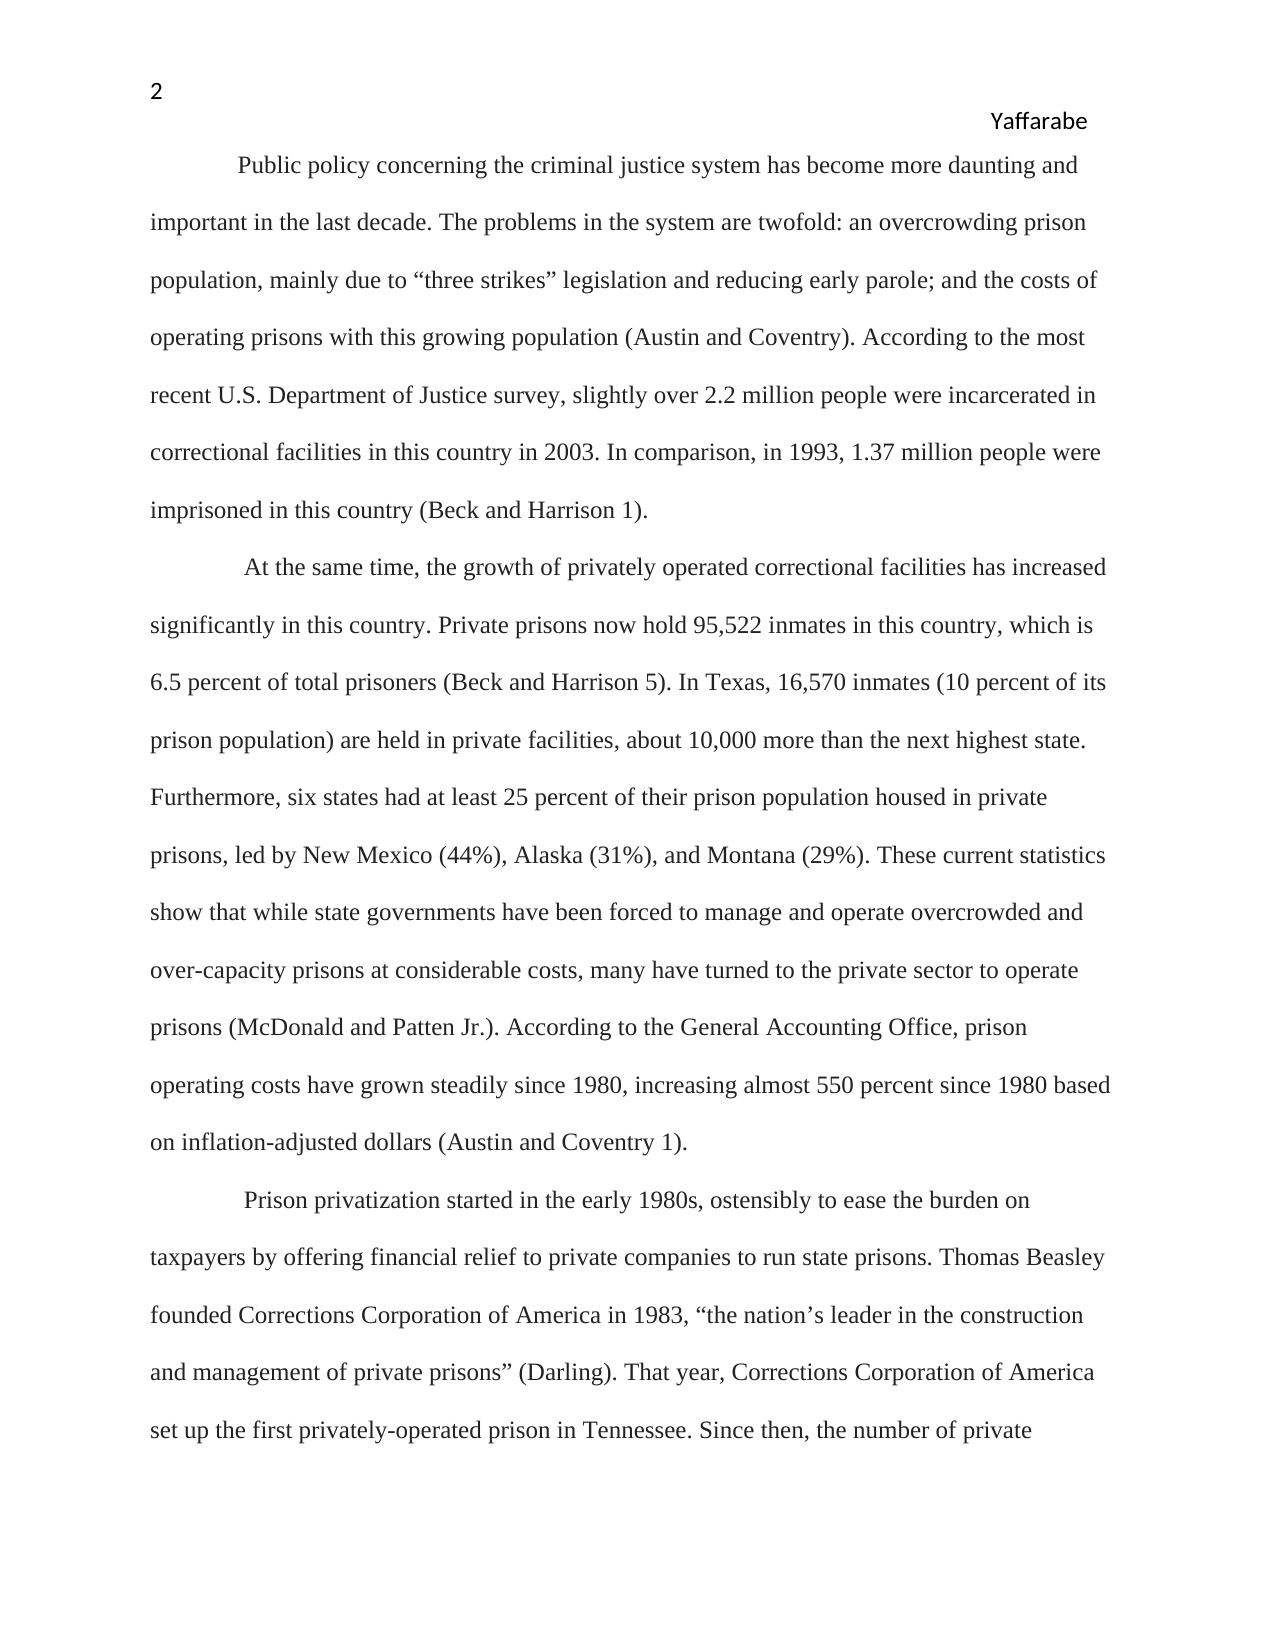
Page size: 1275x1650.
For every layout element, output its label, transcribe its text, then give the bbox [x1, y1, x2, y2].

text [150, 1185, 1125, 1444]
text Public policy concerning the criminal justice system has become more daunting and important in the last decade. The problems in the system are twofold: an overcrowding prison population, mainly due to “three strikes” legislation and reducing early parole; and the costs of operating prisons with this growing population (Austin and Coventry). According to the most recent U.S. Department of Justice survey, slightly over 2.2 million people were incarcerated in correctional facilities in this country in 2003. In comparison, in 1993, 1.37 million people were imprisoned in this country (Beck and Harrison 1). [150, 150, 1125, 524]
text At the same time, the growth of privately operated correctional facilities has increased significantly in this country. Private prisons now hold 95,522 inmates in this country, which is 6.5 percent of total prisoners (Beck and Harrison 5). In Texas, 16,570 inmates (10 percent of its prison population) are held in private facilities, about 10,000 more than the next highest state. Furthermore, six states had at least 25 percent of their prison population housed in private prisons, led by New Mexico (44%), Alaska (31%), and Montana (29%). These current statistics show that while state governments have been forced to manage and operate overcrowded and over-capacity prisons at considerable costs, many have turned to the private sector to operate prisons (McDonald and Patten Jr.). According to the General Accounting Office, prison operating costs have grown steadily since 1980, increasing almost 550 percent since 1980 based on inflation-adjusted dollars (Austin and Coventry 1). [150, 552, 1125, 1156]
